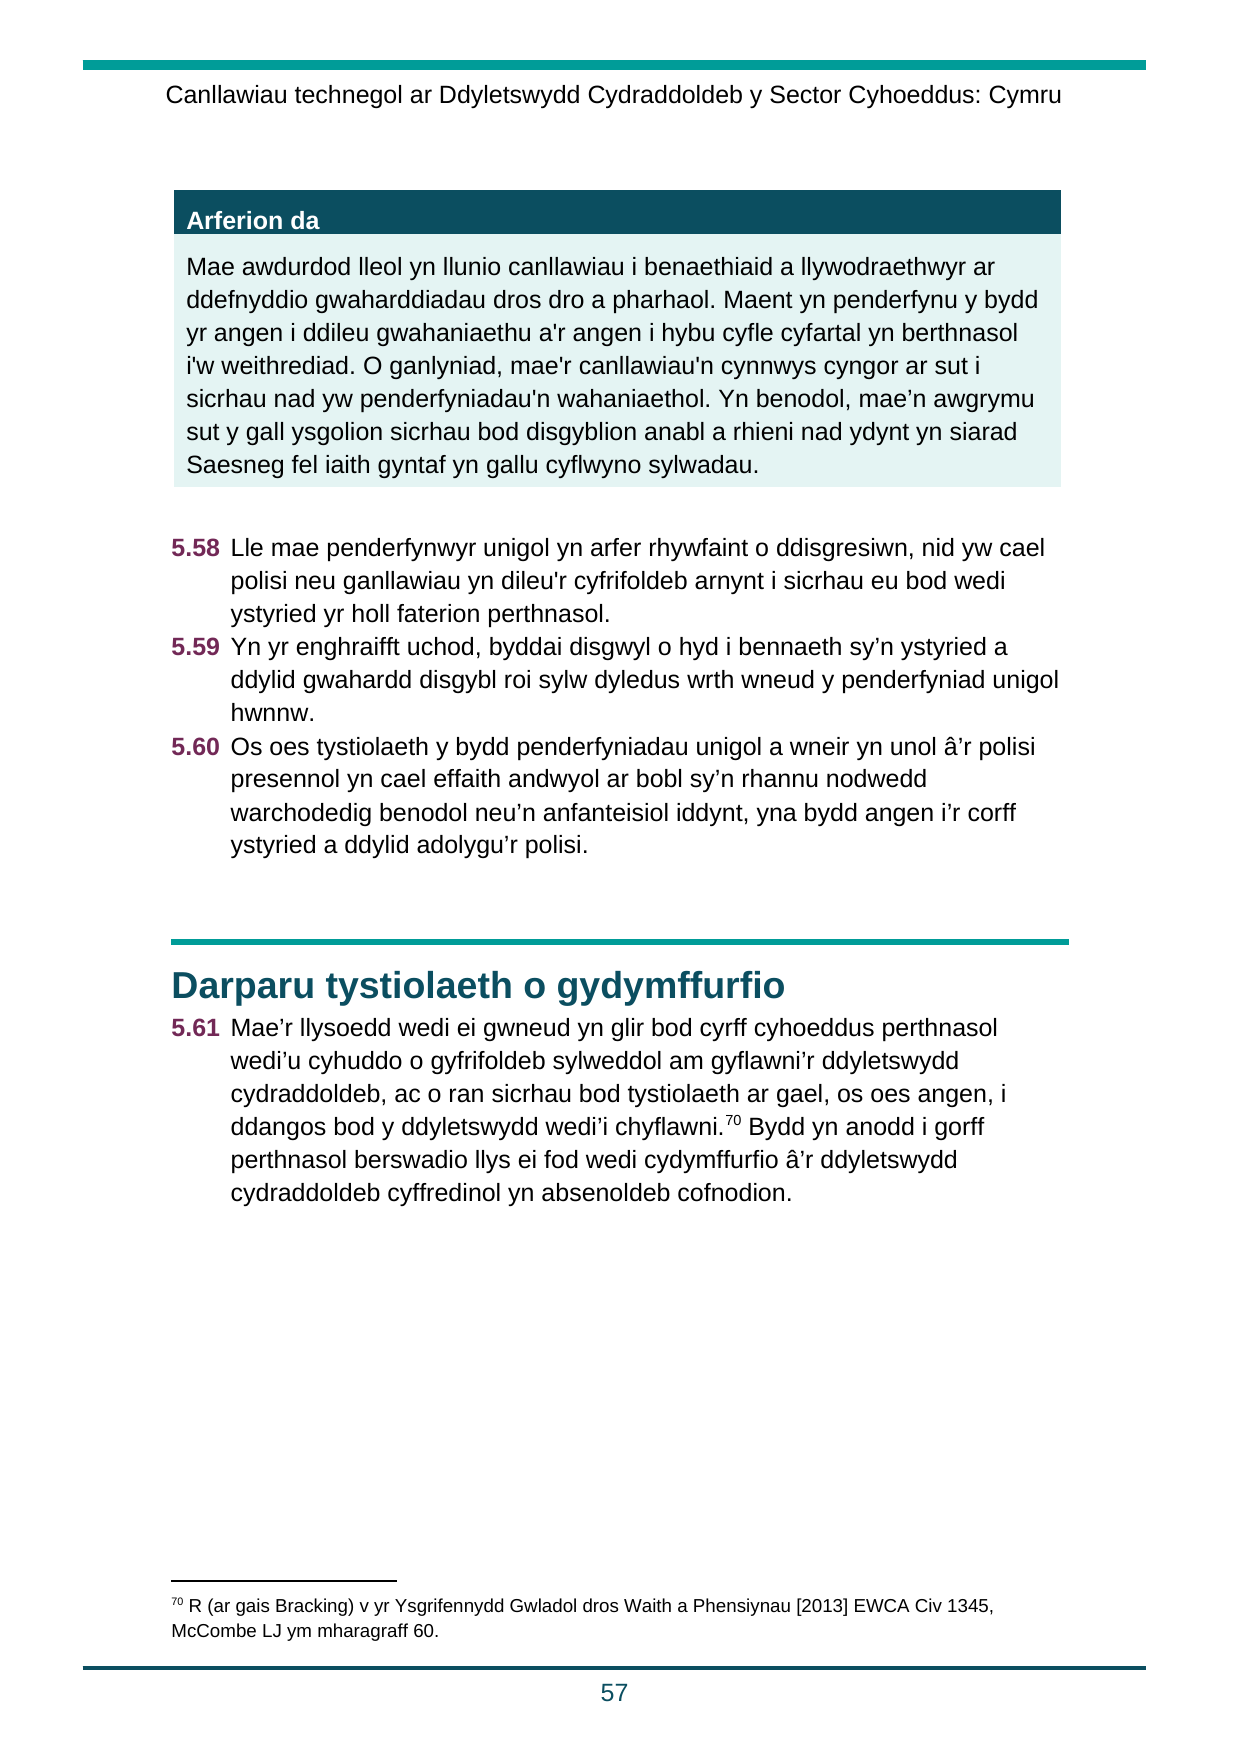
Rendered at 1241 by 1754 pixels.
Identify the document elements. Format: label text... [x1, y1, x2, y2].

text Mae awdurdod lleol yn llunio canllawiau i benaethiaid a llywodraethwyr ar ddefnyddio gwaharddiadau dros dro a pharhaol. Maent yn penderfynu y bydd yr angen i ddileu gwahaniaethu a'r angen i hybu cyfle cyfartal yn berthnasol i'w weithrediad. O ganlyniad, mae'r canllawiau'n cynnwys cyngor ar sut i sicrhau nad yw penderfyniadau'n wahaniaethol. Yn benodol, mae’n awgrymu sut y gall ysgolion sicrhau bod disgyblion anabl a rhieni nad ydynt yn siarad Saesneg fel iaith gyntaf yn gallu cyflwyno sylwadau. [174, 234, 1061, 487]
title Arferion da [174, 190, 1061, 234]
subtitle Darparu tystiolaeth o gydymffurfio [171, 945, 1069, 1007]
list Lle mae penderfynwyr unigol yn arfer rhywfaint o ddisgresiwn, nid yw cael polisi neu ganllawiau yn dileu'r cyfrifoldeb arnynt i sicrhau eu bod wedi ystyried yr holl faterion perthnasol. [171, 533, 1069, 628]
list Mae’r llysoedd wedi ei gwneud yn glir bod cyrff cyhoeddus perthnasol wedi’u cyhuddo o gyfrifoldeb sylweddol am gyflawni’r ddyletswydd cydraddoldeb, ac o ran sicrhau bod tystiolaeth ar gael, os oes angen, i ddangos bod y ddyletswydd wedi’i chyflawni. Bydd yn anodd i gorff perthnasol berswadio llys ei fod wedi cydymffurfio â’r ddyletswydd cydraddoldeb cyffredinol yn absenoldeb cofnodion. [171, 1013, 1069, 1207]
list Yn yr enghraifft uchod, byddai disgwyl o hyd i bennaeth sy’n ystyried a ddylid gwahardd disgybl roi sylw dyledus wrth wneud y penderfyniad unigol hwnnw. [171, 632, 1069, 727]
list Os oes tystiolaeth y bydd penderfyniadau unigol a wneir yn unol â’r polisi presennol yn cael effaith andwyol ar bobl sy’n rhannu nodwedd warchodedig benodol neu’n anfanteisiol iddynt, yna bydd angen i’r corff ystyried a ddylid adolygu’r polisi. [171, 731, 1069, 859]
